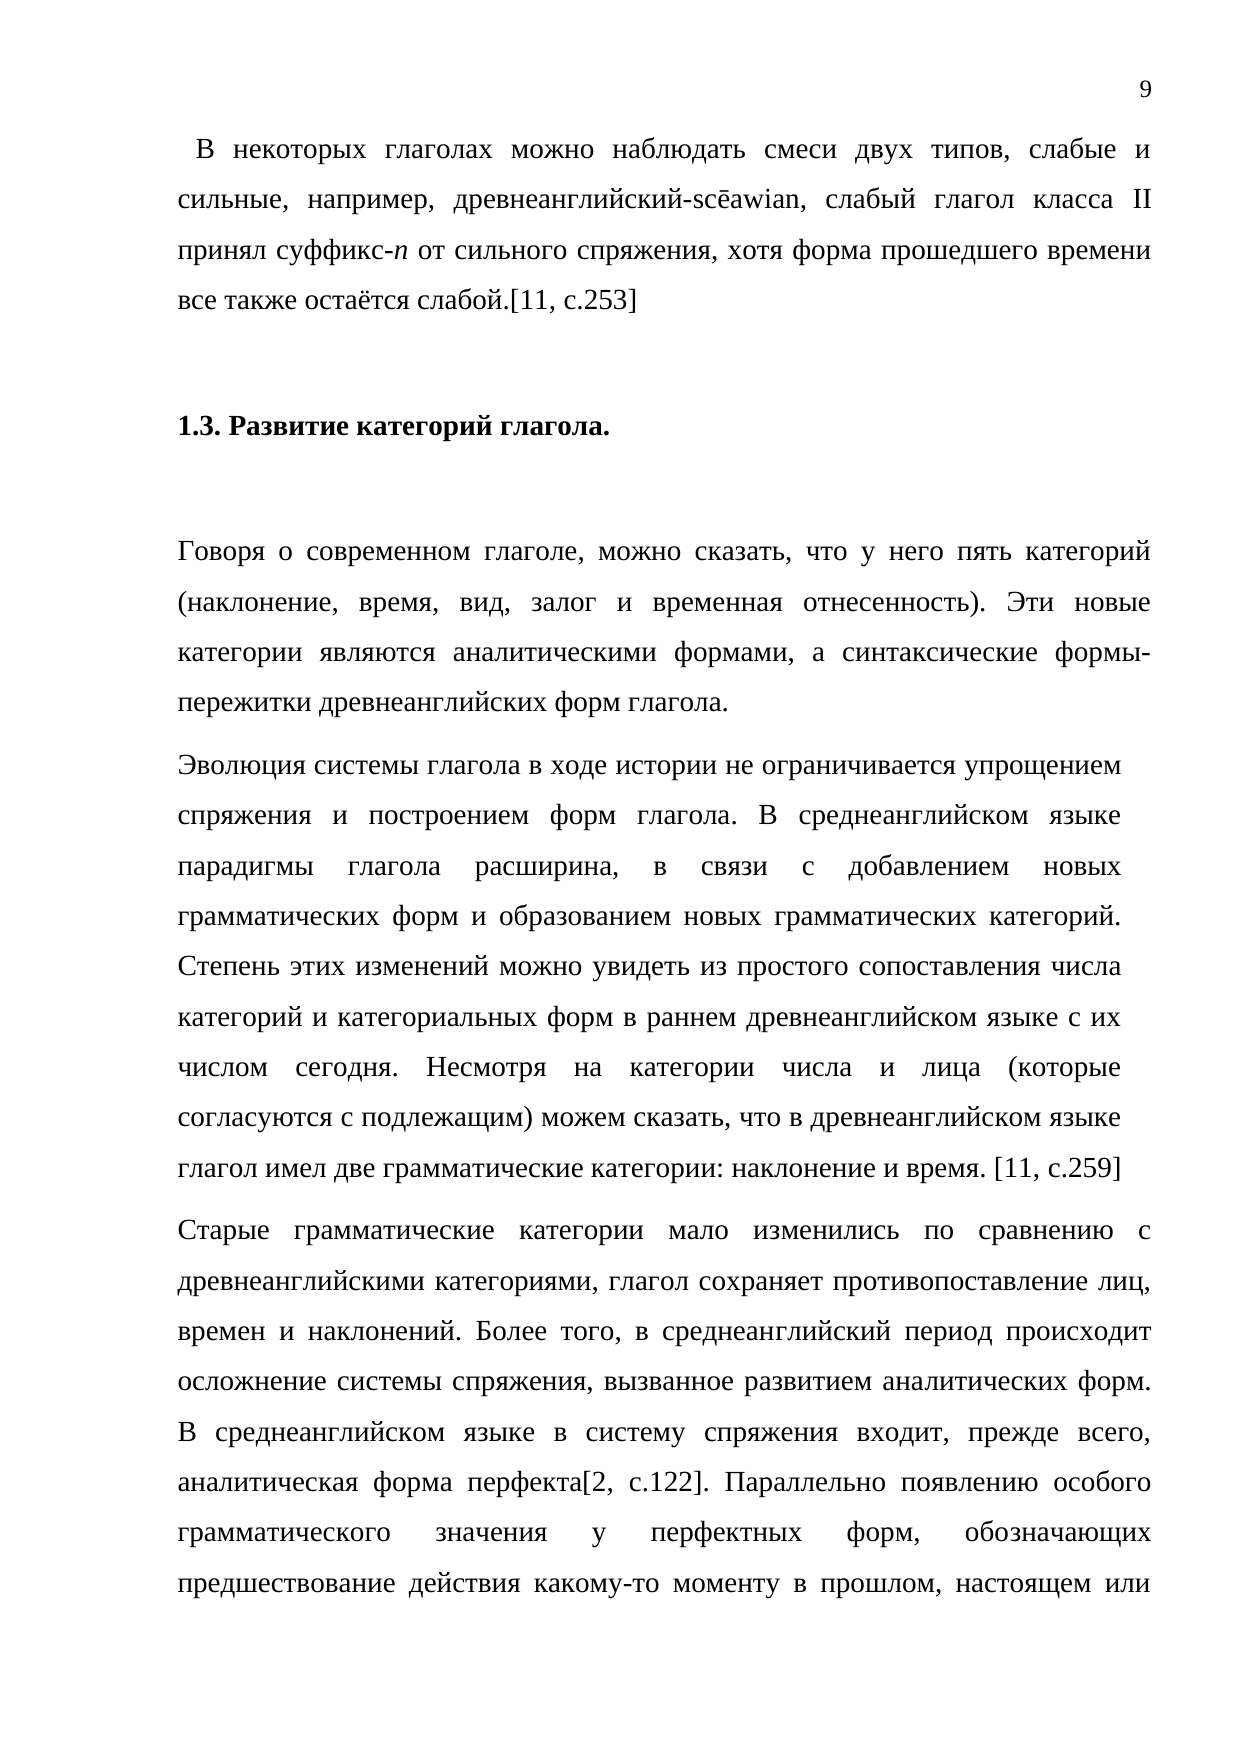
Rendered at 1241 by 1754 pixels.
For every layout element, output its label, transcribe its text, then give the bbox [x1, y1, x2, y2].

text Эволюция системы глагола в ходе истории не ограничивается упрощением спряжения и построением форм глагола. В среднеанглийском языке парадигмы глагола расширина, в связи с добавлением новых грамматических форм и образованием новых грамматических категорий. Степень этих изменений можно увидеть из простого сопоставления числа категорий и категориальных форм в раннем древнеанглийском языке с их числом сегодня. Несмотря на категории числа и лица (которые согласуются с подлежащим) можем сказать, что в древнеанглийском языке глагол имел две грамматические категории: наклонение и время. [11, c.259] [177, 747, 1122, 1183]
text Говоря о современном глаголе, можно сказать, что у него пять категорий (наклонение, время, вид, залог и временная отнесенность). Эти новые категории являются аналитическими формами, а синтаксические формы-пережитки древнеанглийских форм глагола. [177, 533, 1152, 718]
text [177, 1212, 1152, 1598]
text В некоторых глаголах можно наблюдать смеси двух типов, слабые и сильные, например, древнеанглийский-scēawian, слабый глагол класса II принял суффикс-n от сильного спряжения, хотя форма прошедшего времени все также остаётся слабой.[11, c.253] [177, 131, 1152, 316]
text 1.3. Развитие категорий глагола. [177, 408, 1122, 441]
